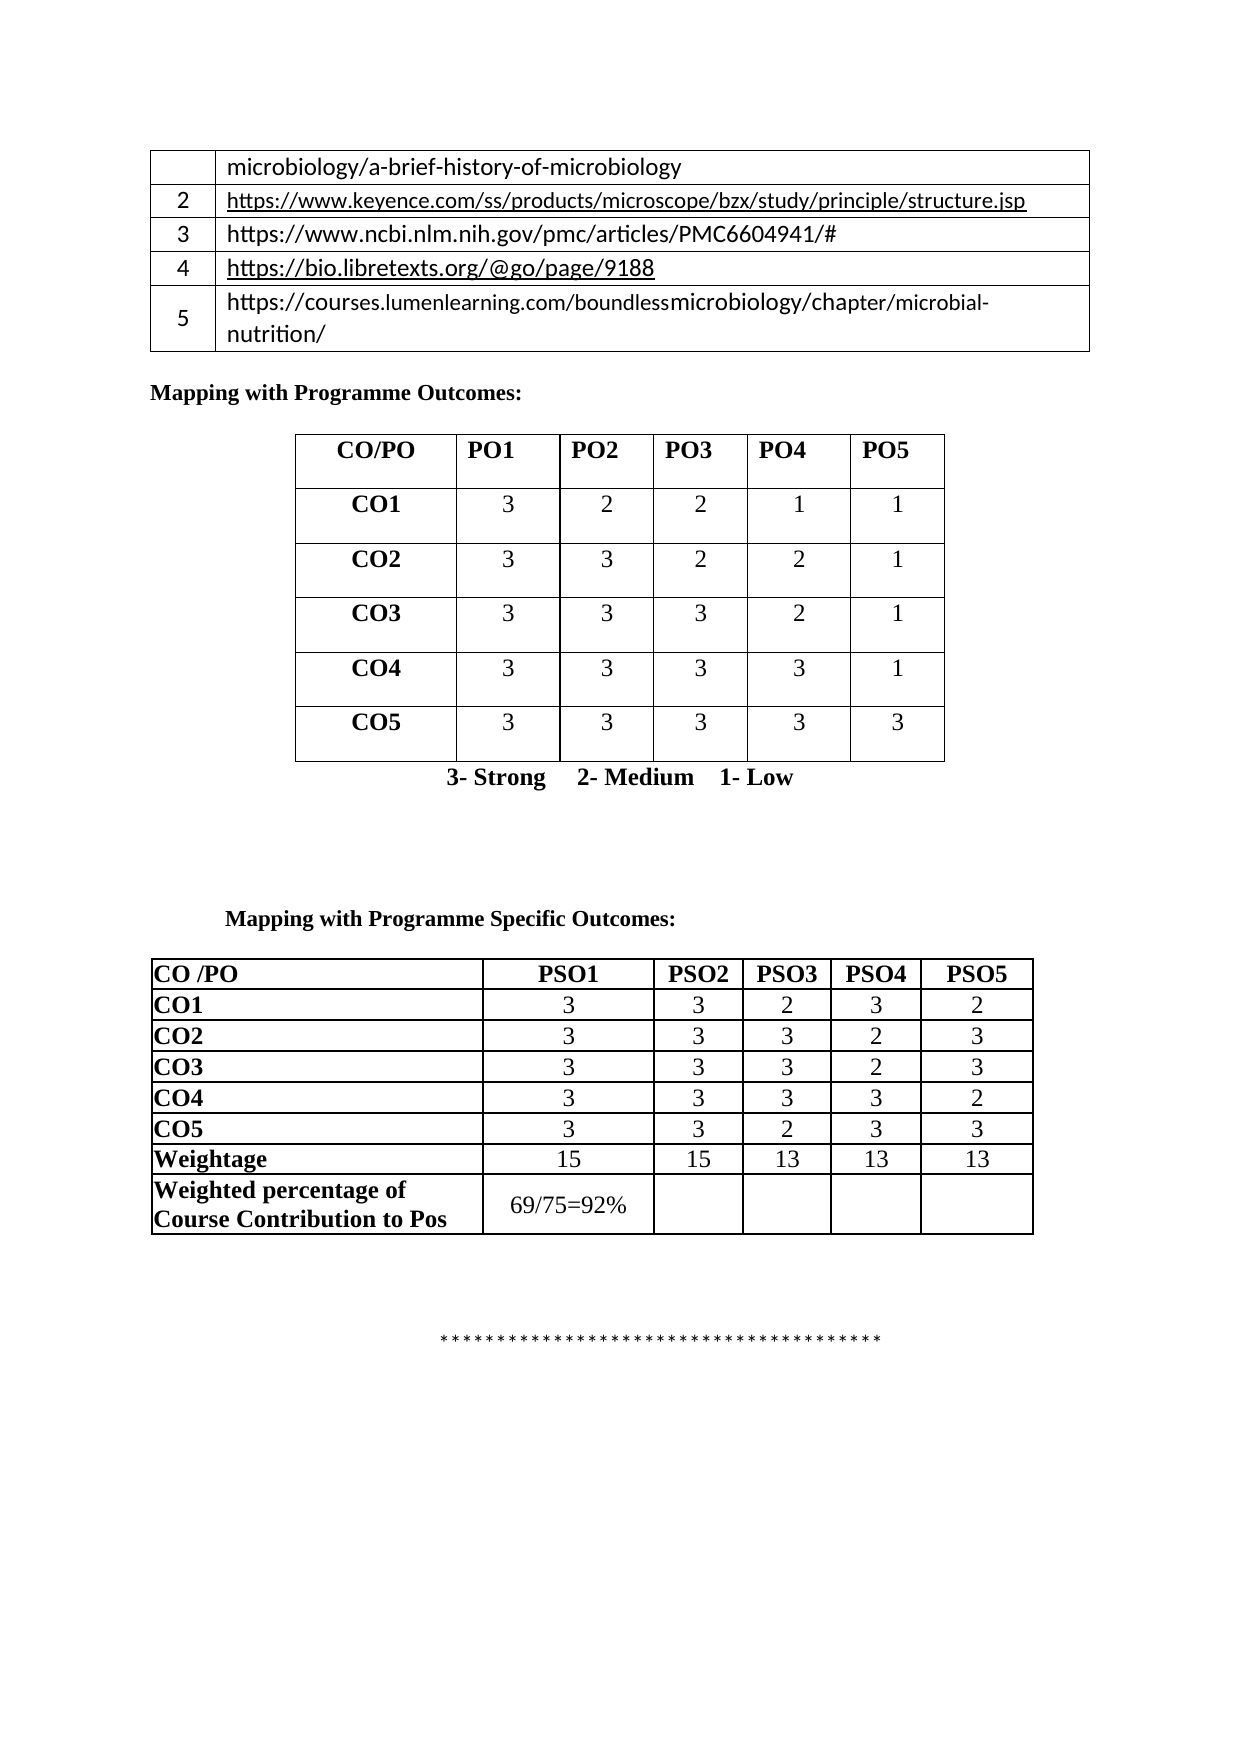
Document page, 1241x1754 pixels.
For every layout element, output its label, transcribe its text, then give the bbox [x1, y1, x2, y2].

table_header PSO5 [922, 960, 1032, 988]
table_cell 3 [457, 653, 559, 706]
table_cell 2 [748, 598, 850, 652]
table_cell 3 [922, 1114, 1032, 1142]
table_cell 5 [151, 286, 215, 351]
table_cell [655, 1175, 742, 1233]
table_cell Weighted percentage of Course Contribution to Pos [153, 1175, 482, 1233]
table_header PSO2 [655, 960, 742, 988]
table_cell CO4 [296, 653, 456, 706]
table_cell 3 [744, 1083, 830, 1112]
table_cell 3 [457, 598, 559, 652]
table_cell 69/75=92% [484, 1175, 653, 1233]
table_cell 3 [832, 990, 920, 1019]
table_header PO4 [748, 435, 850, 488]
text *************************************** [150, 1329, 1090, 1357]
table_cell https://www.ncbi.nlm.nih.gov/pmc/articles/PMC6604941/# [216, 218, 1089, 251]
table_header PSO1 [484, 960, 653, 988]
table_cell 3 [744, 1052, 830, 1081]
table_cell 1 [151, 151, 215, 184]
table_cell 3 [655, 1114, 742, 1142]
table_cell 2 [654, 489, 747, 543]
table_cell 13 [922, 1145, 1032, 1173]
table_cell 3 [748, 707, 850, 761]
table_cell 3 [484, 990, 653, 1019]
table_cell 3 [655, 1021, 742, 1050]
text Mapping with Programme Specific Outcomes: [150, 905, 1090, 931]
table_cell 1 [851, 653, 944, 706]
table_cell 3 [654, 598, 747, 652]
table_cell CO5 [153, 1114, 482, 1142]
table_cell CO3 [296, 598, 456, 652]
table_cell 1 [851, 598, 944, 652]
table_cell 15 [655, 1145, 742, 1173]
table_cell 2 [922, 990, 1032, 1019]
table_cell 1 [748, 489, 850, 543]
table_cell 3 [484, 1052, 653, 1081]
table_header CO /PO [153, 960, 482, 988]
table_header CO/PO [296, 435, 456, 488]
table_cell 3 [484, 1021, 653, 1050]
table_header PO2 [561, 435, 653, 488]
table_cell 15 [484, 1145, 653, 1173]
table_cell https://courses.lumenlearning.com/boundlessmicrobiology/chapter/microbial-nutrition/ [216, 286, 1089, 351]
table_header PO3 [654, 435, 747, 488]
table_cell 3 [744, 1021, 830, 1050]
table_cell 2 [151, 185, 215, 217]
table_header PO5 [851, 435, 944, 488]
table_cell 3 [832, 1114, 920, 1142]
table_cell 3 [561, 653, 653, 706]
table_cell 3 [922, 1021, 1032, 1050]
table_cell 2 [744, 990, 830, 1019]
table_cell CO1 [296, 489, 456, 543]
table_cell 3 [832, 1083, 920, 1112]
table_cell 3 [484, 1114, 653, 1142]
table_cell 2 [744, 1114, 830, 1142]
table_cell 3 [561, 598, 653, 652]
table_cell 3 [851, 707, 944, 761]
table_cell 3 [457, 489, 559, 543]
table_cell 1 [851, 544, 944, 597]
table_cell CO3 [153, 1052, 482, 1081]
table_cell CO2 [296, 544, 456, 597]
table_cell 2 [654, 544, 747, 597]
text Mapping with Programme Outcomes: [150, 378, 1090, 405]
table_cell 3 [457, 707, 559, 761]
table_cell https://bio.libretexts.org/@go/page/9188 [216, 252, 1089, 284]
table_cell 2 [748, 544, 850, 597]
table_cell https://www.keyence.com/ss/products/microscope/bzx/study/principle/structure.jsp [216, 185, 1089, 217]
table_cell 3 [654, 707, 747, 761]
table_cell CO1 [153, 990, 482, 1019]
table_cell 1 [851, 489, 944, 543]
table_cell 2 [832, 1052, 920, 1081]
table_cell 4 [151, 252, 215, 284]
table_cell 3 [748, 653, 850, 706]
table_cell 2 [832, 1021, 920, 1050]
table_cell 2 [922, 1083, 1032, 1112]
table_cell Weightage [153, 1145, 482, 1173]
table_cell 3 [922, 1052, 1032, 1081]
table_cell [744, 1175, 830, 1233]
text 3- Strong 2- Medium 1- Low [150, 762, 1090, 790]
table_cell CO2 [153, 1021, 482, 1050]
table_cell 3 [655, 990, 742, 1019]
table_cell [922, 1175, 1032, 1233]
table_cell CO5 [296, 707, 456, 761]
table_header PSO4 [832, 960, 920, 988]
table_cell 3 [655, 1052, 742, 1081]
table_cell CO4 [153, 1083, 482, 1112]
table_cell 13 [744, 1145, 830, 1173]
table_cell 3 [484, 1083, 653, 1112]
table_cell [216, 151, 1089, 184]
table_header PO1 [457, 435, 559, 488]
table_cell 13 [832, 1145, 920, 1173]
table_cell 3 [457, 544, 559, 597]
table_cell 3 [655, 1083, 742, 1112]
table_cell 2 [561, 489, 653, 543]
table_cell 3 [151, 218, 215, 251]
table_cell 3 [561, 707, 653, 761]
table_cell 3 [561, 544, 653, 597]
table_cell [832, 1175, 920, 1233]
table_header PSO3 [744, 960, 830, 988]
table_cell 3 [654, 653, 747, 706]
